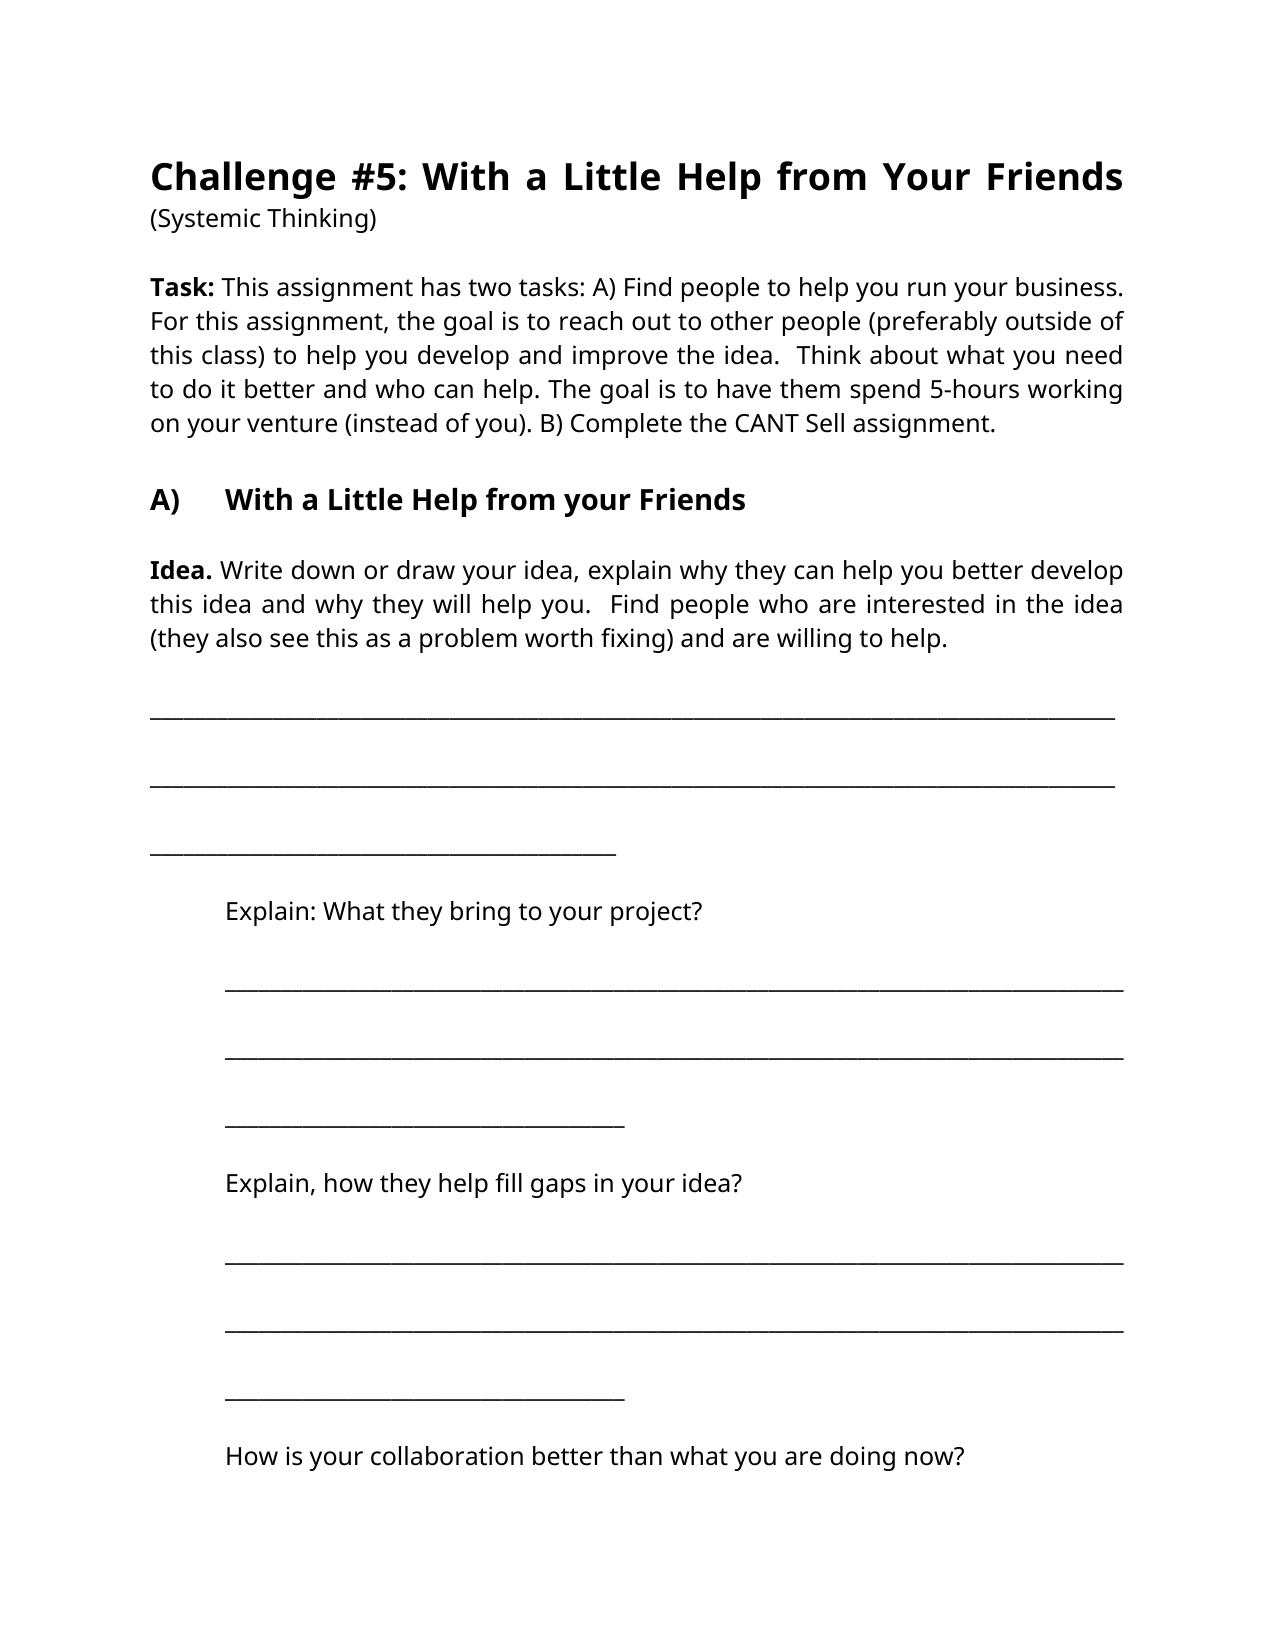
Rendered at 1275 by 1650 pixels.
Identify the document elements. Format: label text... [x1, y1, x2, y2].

text Challenge #5: With a Little Help from Your Friends (Systemic Thinking) [150, 150, 1125, 235]
text How is your collaboration better than what you are doing now? [225, 1438, 1125, 1473]
text Idea. Write down or draw your idea, explain why they can help you better develop this idea and why they will help you. Find people who are interested in the idea (they also see this as a problem worth fixing) and are willing to help. [150, 553, 1125, 655]
text Explain, how they help fill gaps in your idea? [225, 1166, 1125, 1200]
text ________________________________________________________________________________________________________________________________________________________________________________________________________________________ [150, 689, 1125, 859]
text Explain: What they bring to your project? [225, 893, 1125, 928]
list With a Little Help from your Friends [150, 479, 1125, 519]
text Task: This assignment has two tasks: A) Find people to help you run your business. For this assignment, the goal is to reach out to other people (preferably outside of this class) to help you develop and improve the idea. Think about what you need to do it better and who can help. The goal is to have them spend 5-hours working on your venture (instead of you). B) Complete the CANT Sell assignment. [150, 269, 1125, 439]
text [225, 1234, 1125, 1404]
